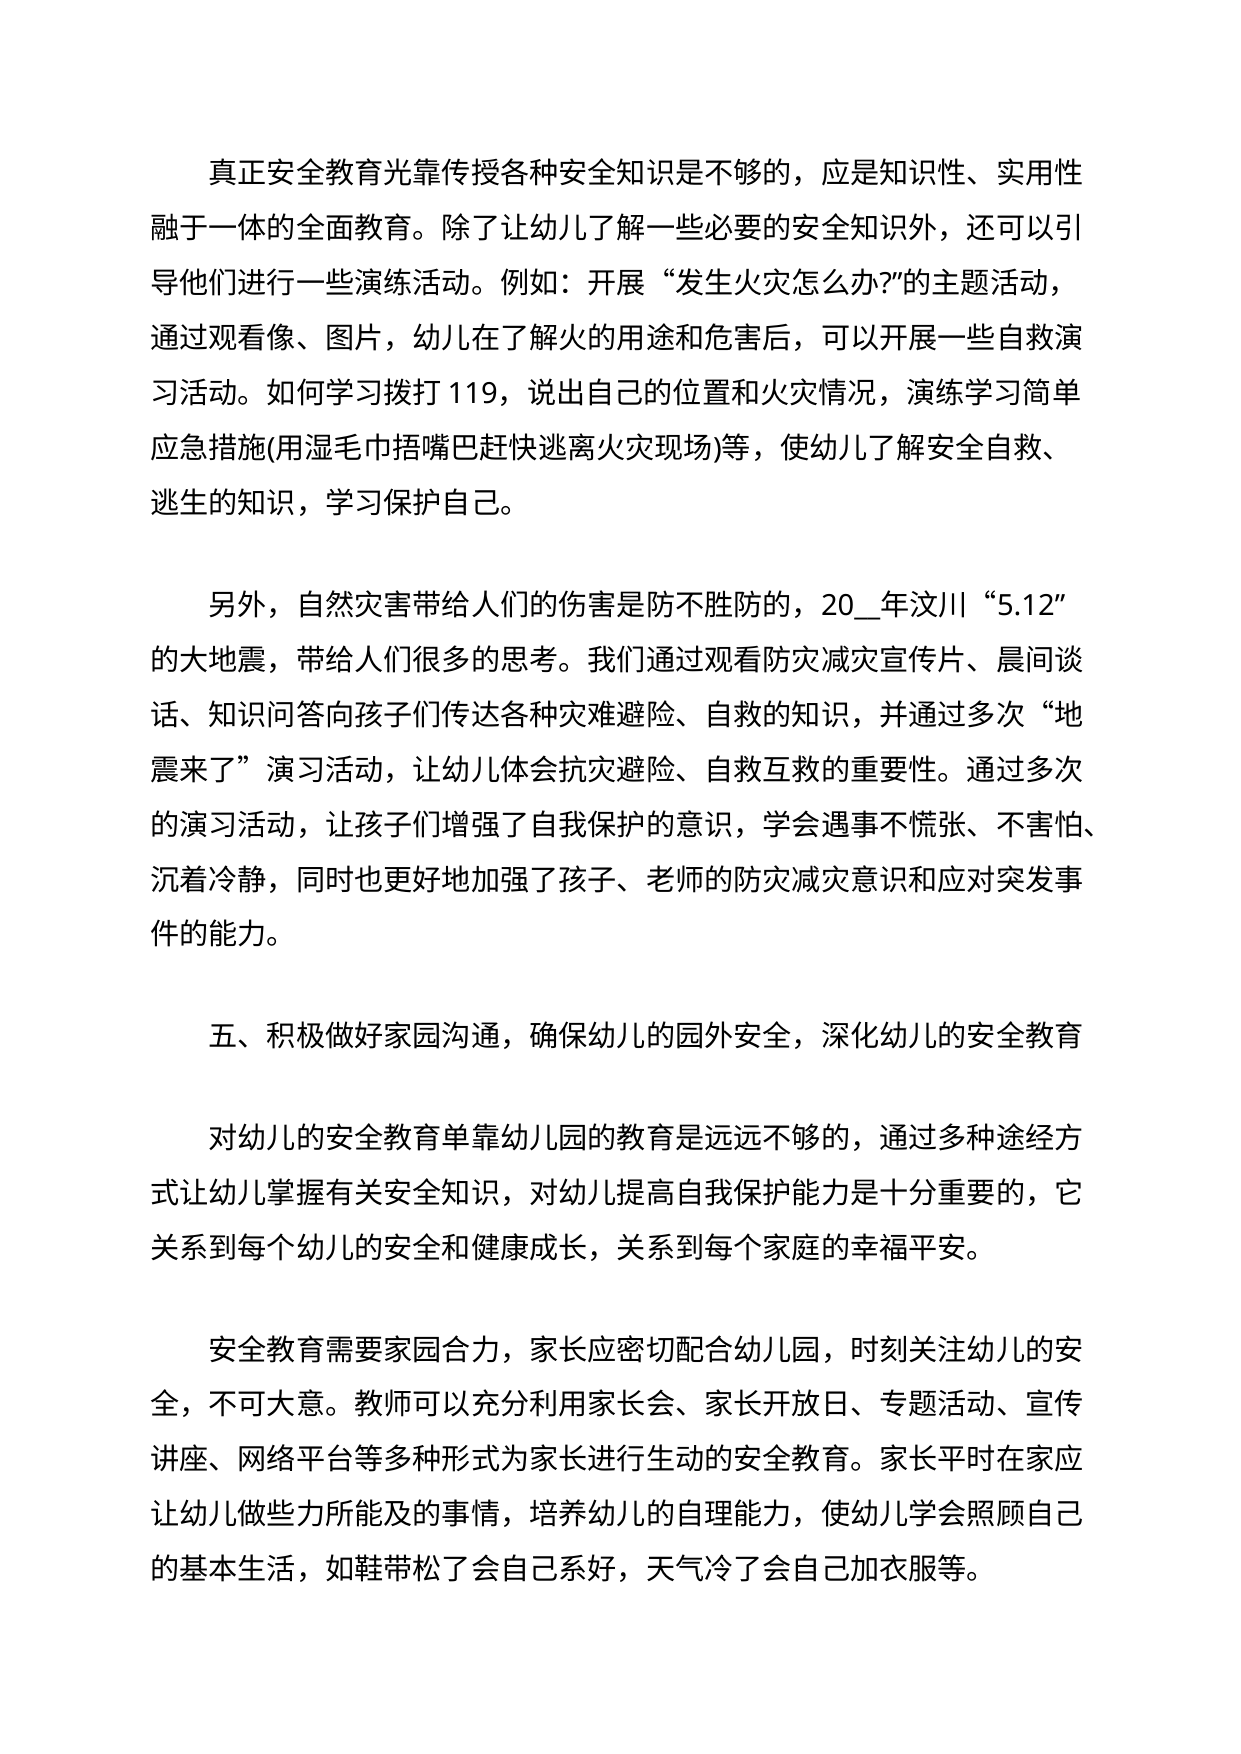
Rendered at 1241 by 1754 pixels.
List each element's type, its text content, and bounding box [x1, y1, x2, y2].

text 对幼儿的安全教育单靠幼儿园的教育是远远不够的，通过多种途经方式让幼儿掌握有关安全知识，对幼儿提高自我保护能力是十分重要的，它关系到每个幼儿的安全和健康成长，关系到每个家庭的幸福平安。 [150, 1114, 1090, 1267]
text 五、积极做好家园沟通，确保幼儿的园外安全，深化幼儿的安全教育 [150, 1013, 1090, 1055]
text 真正安全教育光靠传授各种安全知识是不够的，应是知识性、实用性融于一体的全面教育。除了让幼儿了解一些必要的安全知识外，还可以引导他们进行一些演练活动。例如：开展“发生火灾怎么办?”的主题活动，通过观看像、图片，幼儿在了解火的用途和危害后，可以开展一些自救演习活动。如何学习拨打119，说出自己的位置和火灾情况，演练学习简单应急措施(用湿毛巾捂嘴巴赶快逃离火灾现场)等，使幼儿了解安全自救、逃生的知识，学习保护自己。 [150, 150, 1090, 522]
text 安全教育需要家园合力，家长应密切配合幼儿园，时刻关注幼儿的安全，不可大意。教师可以充分利用家长会、家长开放日、专题活动、宣传讲座、网络平台等多种形式为家长进行生动的安全教育。家长平时在家应让幼儿做些力所能及的事情，培养幼儿的自理能力，使幼儿学会照顾自己的基本生活，如鞋带松了会自己系好，天气冷了会自己加衣服等。 [150, 1326, 1090, 1588]
text 另外，自然灾害带给人们的伤害是防不胜防的，20__年汶川“5.12”的大地震，带给人们很多的思考。我们通过观看防灾减灾宣传片、晨间谈话、知识问答向孩子们传达各种灾难避险、自救的知识，并通过多次“地震来了”演习活动，让幼儿体会抗灾避险、自救互救的重要性。通过多次的演习活动，让孩子们增强了自我保护的意识，学会遇事不慌张、不害怕、沉着冷静，同时也更好地加强了孩子、老师的防灾减灾意识和应对突发事件的能力。 [150, 581, 1090, 953]
